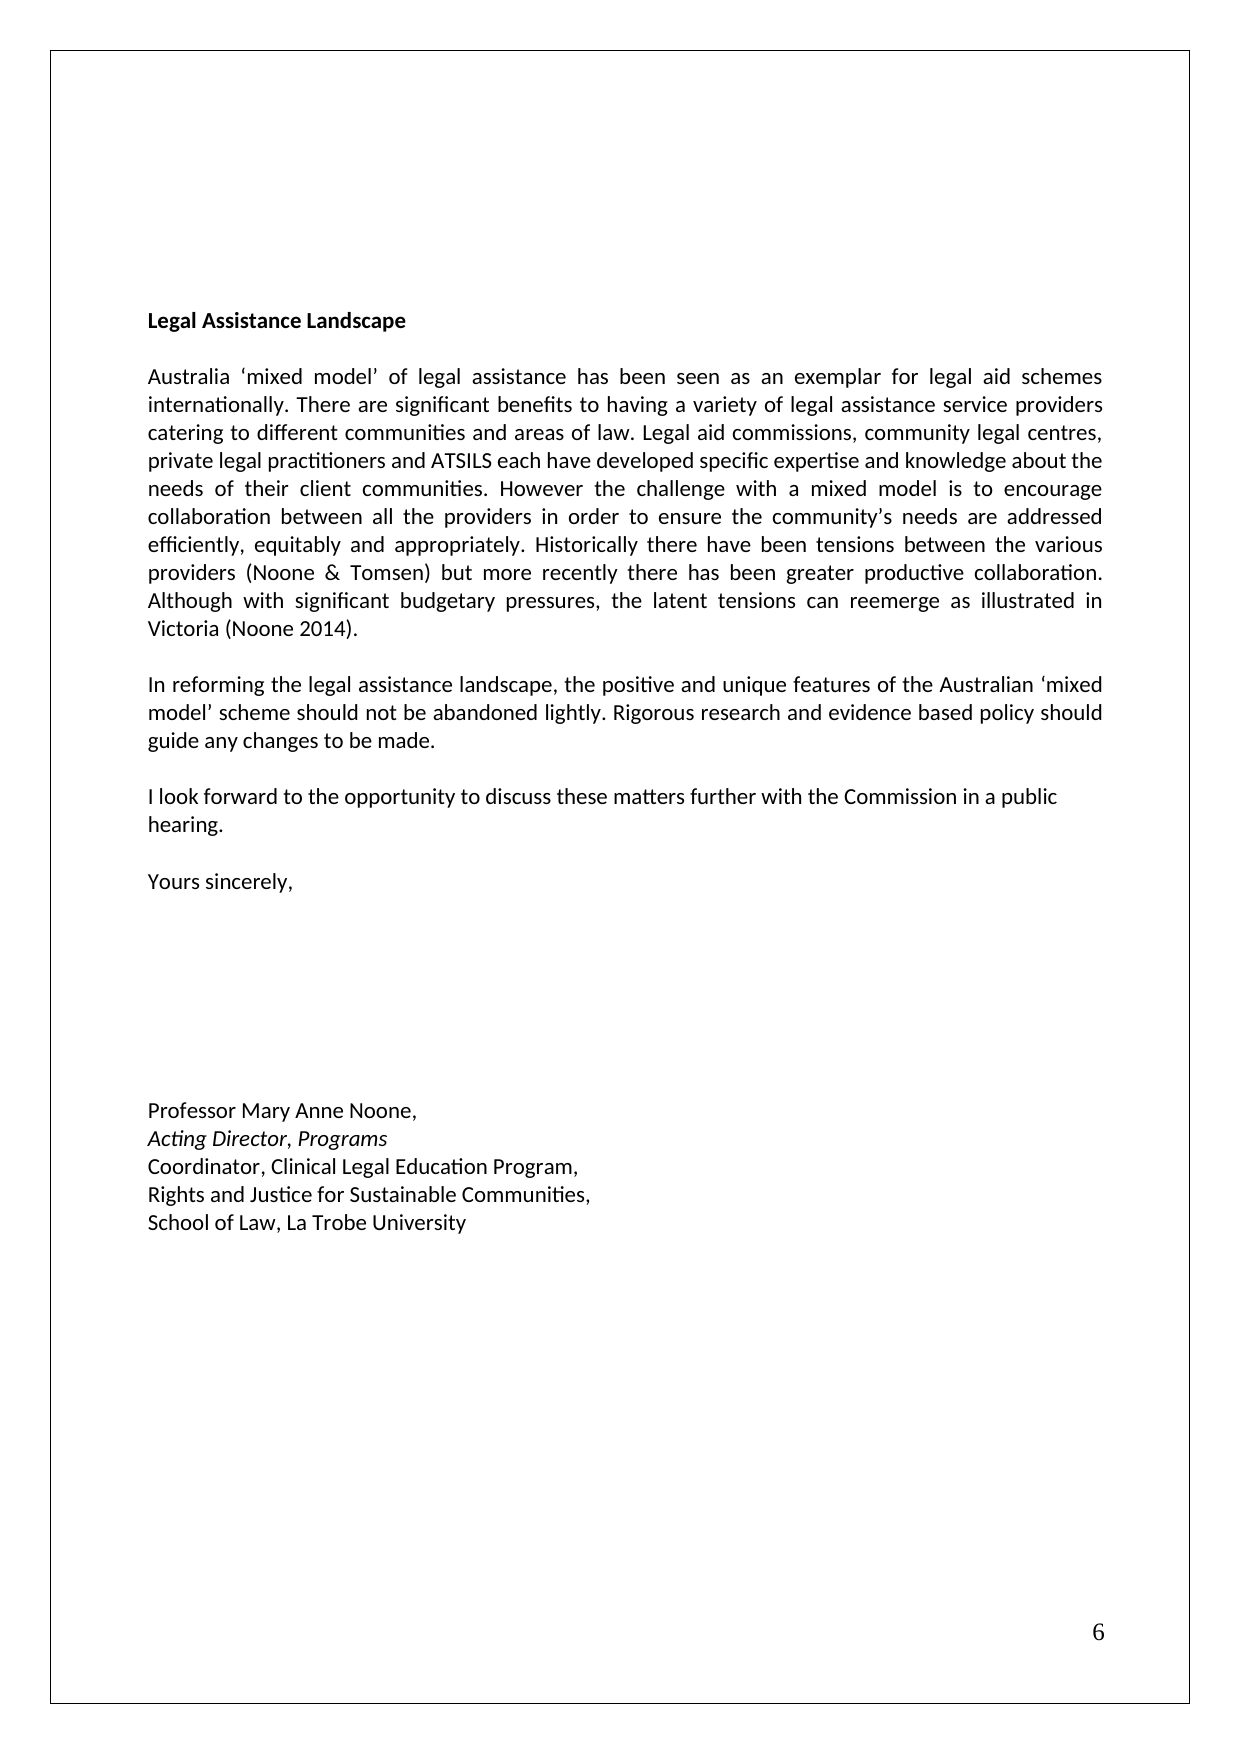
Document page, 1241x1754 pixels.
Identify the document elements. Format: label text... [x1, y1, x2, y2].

text Rights and Justice for Sustainable Communities, [148, 1180, 1104, 1208]
text School of Law, La Trobe University [148, 1208, 1104, 1236]
text Professor Mary Anne Noone, [148, 1096, 1104, 1124]
text Australia ‘mixed model’ of legal assistance has been seen as an exemplar for legal aid schemes internationally. There are significant benefits to having a variety of legal assistance service providers catering to different communities and areas of law. Legal aid commissions, community legal centres, private legal practitioners and ATSILS each have developed specific expertise and knowledge about the needs of their client communities. However the challenge with a mixed model is to encourage collaboration between all the providers in order to ensure the community’s needs are addressed efficiently, equitably and appropriately. Historically there have been tensions between the various providers (Noone & Tomsen) but more recently there has been greater productive collaboration. Although with significant budgetary pressures, the latent tensions can reemerge as illustrated in Victoria (Noone 2014). [148, 362, 1104, 642]
text Yours sincerely, [148, 867, 1104, 896]
text Coordinator, Clinical Legal Education Program, [148, 1152, 1104, 1180]
text In reforming the legal assistance landscape, the positive and unique features of the Australian ‘mixed model’ scheme should not be abandoned lightly. Rigorous research and evidence based policy should guide any changes to be made. [148, 670, 1104, 754]
text I look forward to the opportunity to discuss these matters further with the Commission in a public hearing. [148, 782, 1104, 838]
text Legal Assistance Landscape [148, 306, 1104, 334]
text Acting Director, Programs [148, 1124, 1104, 1152]
